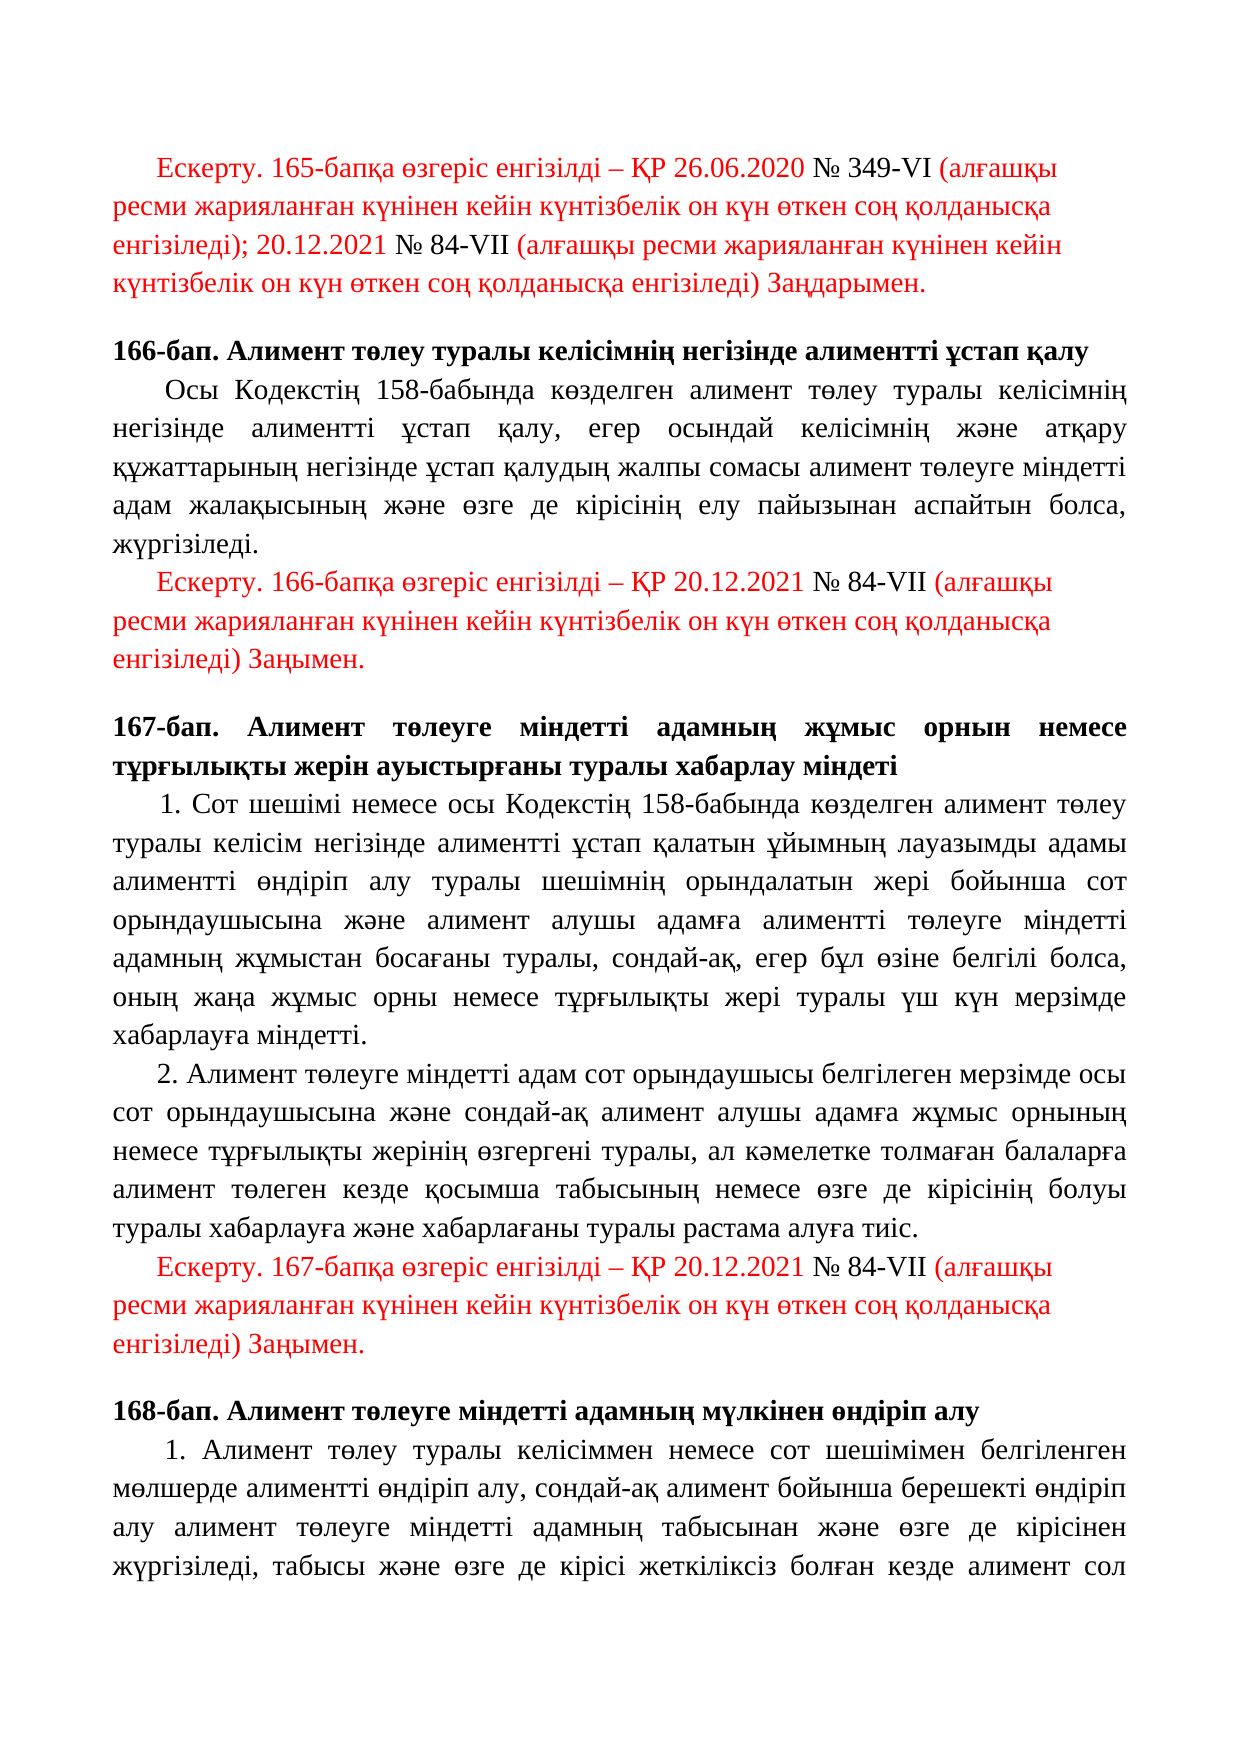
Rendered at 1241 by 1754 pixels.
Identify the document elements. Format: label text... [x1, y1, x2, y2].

text 166-бап. Алимент төлеу туралы келісімнің негізінде алиментті ұстап қалу [112, 333, 1128, 367]
text Ескерту. 167-бапқа өзгеріс енгізілді – ҚР 20.12.2021 № 84-VII (алғашқы ресми жарияланған күнінен кейін күнтізбелік он күн өткен соң қолданысқа енгізіледі) Заңымен. [112, 1249, 1128, 1389]
text 168-бап. Алимент төлеуге міндетті адамның мүлкінен өндіріп алу [112, 1393, 1128, 1427]
text Ескерту. 166-бапқа өзгеріс енгізілді – ҚР 20.12.2021 № 84-VII (алғашқы ресми жарияланған күнінен кейін күнтізбелік он күн өткен соң қолданысқа енгізіледі) Заңымен. [112, 564, 1128, 705]
text 1. Сот шешімі немесе осы Кодекстің 158-бабында көзделген алимент төлеу туралы келісім негізінде алиментті ұстап қалатын ұйымның лауазымды адамы алиментті өндіріп алу туралы шешімнің орындалатын жері бойынша сот орындаушысына және алимент алушы адамға алиментті төлеуге міндетті адамның жұмыстан босағаны туралы, сондай-ақ, егер бұл өзіне белгілі болса, оның жаңа жұмыс орны немесе тұрғылықты жері туралы үш күн мерзімде хабарлауға міндетті. [112, 786, 1128, 1051]
text Ескерту. 165-бапқа өзгеріс енгізілді – ҚР 26.06.2020 № 349-VI (алғашқы ресми жарияланған күнінен кейін күнтізбелік он күн өткен соң қолданысқа енгізіледі); 20.12.2021 № 84-VII (алғашқы ресми жарияланған күнінен кейін күнтізбелік он күн өткен соң қолданысқа енгізіледі) Заңдарымен. [112, 150, 1128, 329]
text Осы Кодекстің 158-бабында көзделген алимент төлеу туралы келісімнің негізінде алиментті ұстап қалу, егер осындай келісімнің және атқару құжаттарының негізінде ұстап қалудың жалпы сомасы алимент төлеуге міндетті адам жалақысының және өзге де кірісінің елу пайызынан аспайтын болса, жүргізіледі. [112, 372, 1128, 559]
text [112, 1432, 1128, 1581]
text 167-бап. Алимент төлеуге міндетті адамның жұмыс орнын немесе тұрғылықты жерін ауыстырғаны туралы хабарлау міндеті [112, 709, 1128, 781]
text 2. Алимент төлеуге міндетті адам сот орындаушысы белгілеген мерзімде осы сот орындаушысына және сондай-ақ алимент алушы адамға жұмыс орнының немесе тұрғылықты жерінің өзгергені туралы, ал кәмелетке толмаған балаларға алимент төлеген кезде қосымша табысының немесе өзге де кірісінің болуы туралы хабарлауға және хабарлағаны туралы растама алуға тиіс. [112, 1056, 1128, 1244]
